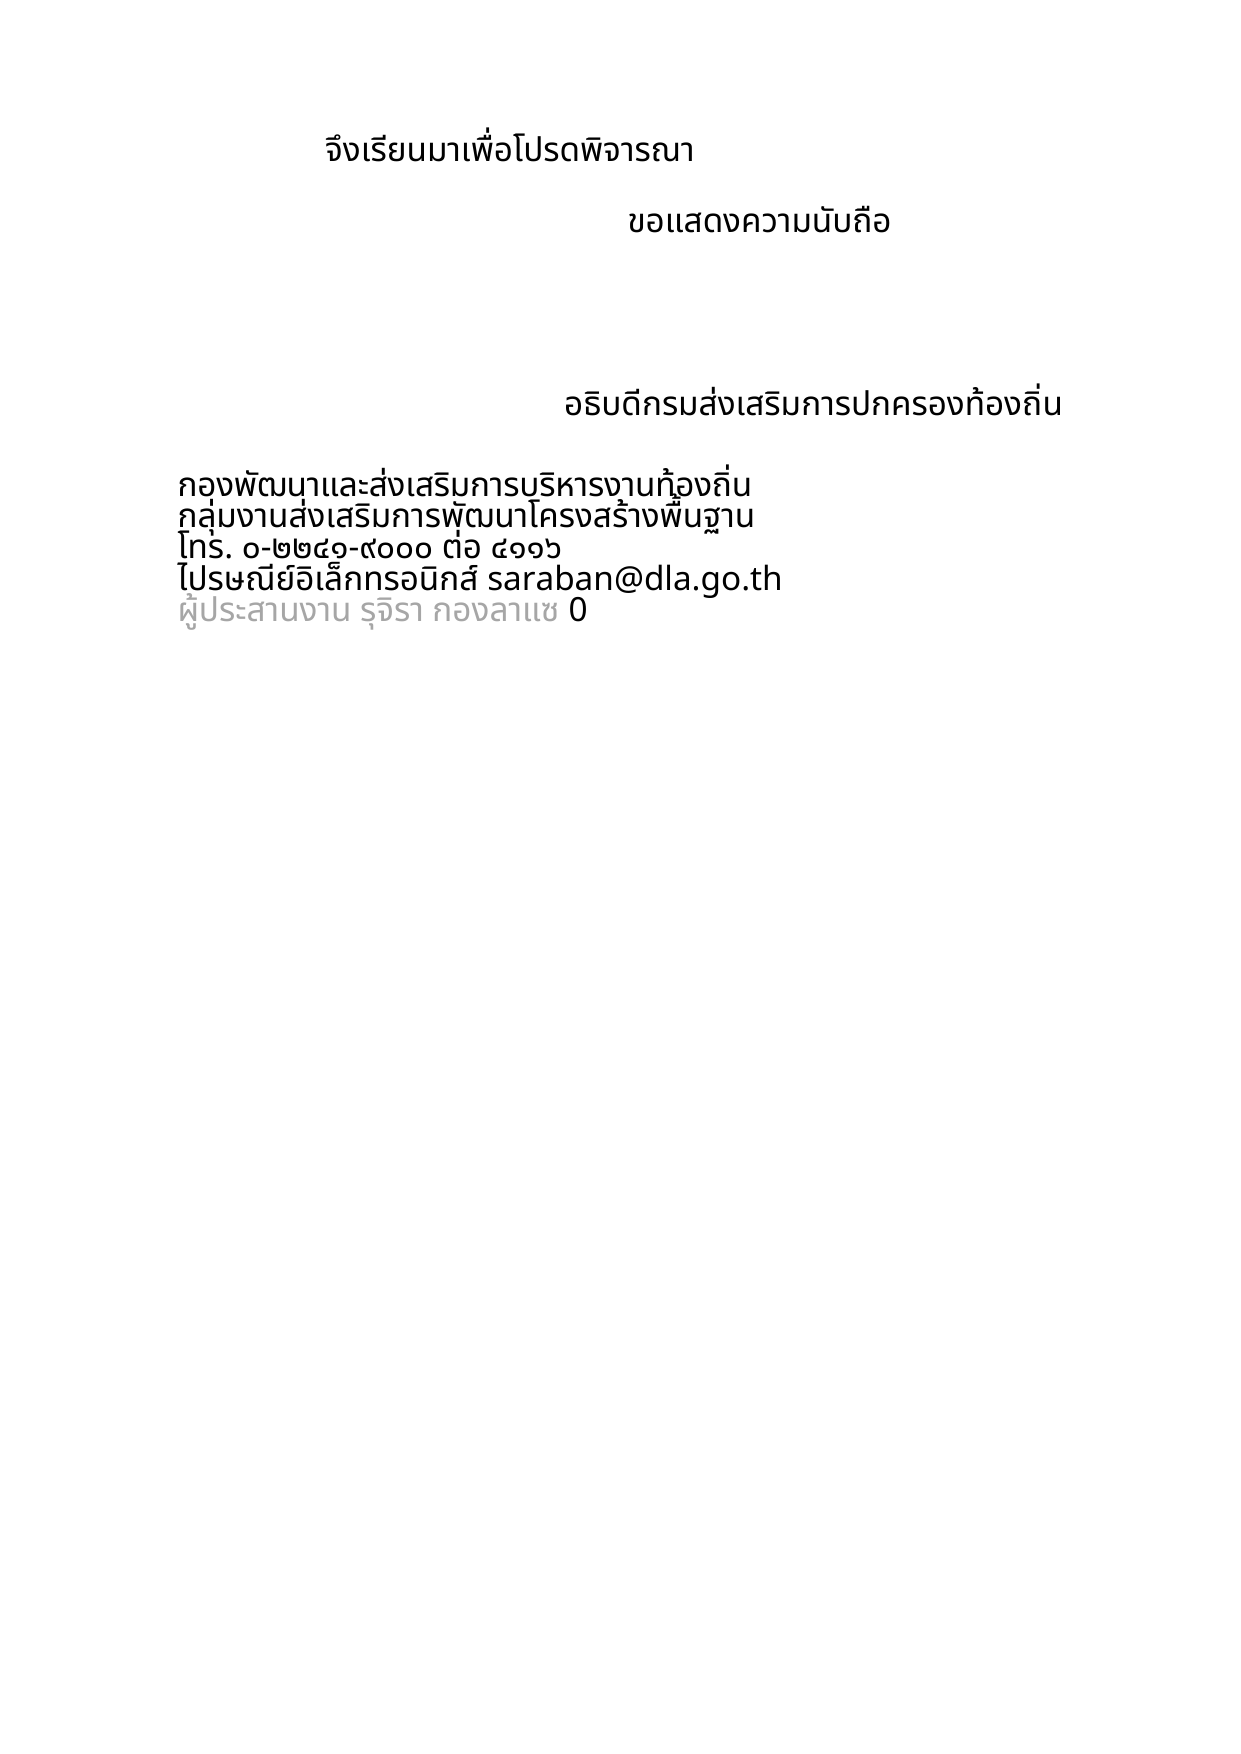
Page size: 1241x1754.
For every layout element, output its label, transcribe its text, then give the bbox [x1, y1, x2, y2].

text จึงเรียนมาเพื่อโปรดพิจารณา ขอแสดงความนับถือ [177, 133, 1122, 239]
text กลุ่มงานส่งเสริมการพัฒนาโครงสร้างพื้นฐาน [177, 503, 887, 534]
text อธิบดีกรมส่งเสริมการปกครองท้องถิ่น [177, 349, 1122, 422]
text ไปรษณีย์อิเล็กทรอนิกส์ saraban@dla.go.th [177, 565, 887, 596]
text โทร. ๐-๒๒๔๑-๙๐๐๐ ต่อ ๔๑๑๖ [177, 534, 887, 565]
text ผู้ประสานงาน รุจิรา กองลาแซ 0 [177, 596, 887, 628]
text กองพัฒนาและส่งเสริมการบริหารงานท้องถิ่น [177, 471, 1122, 503]
